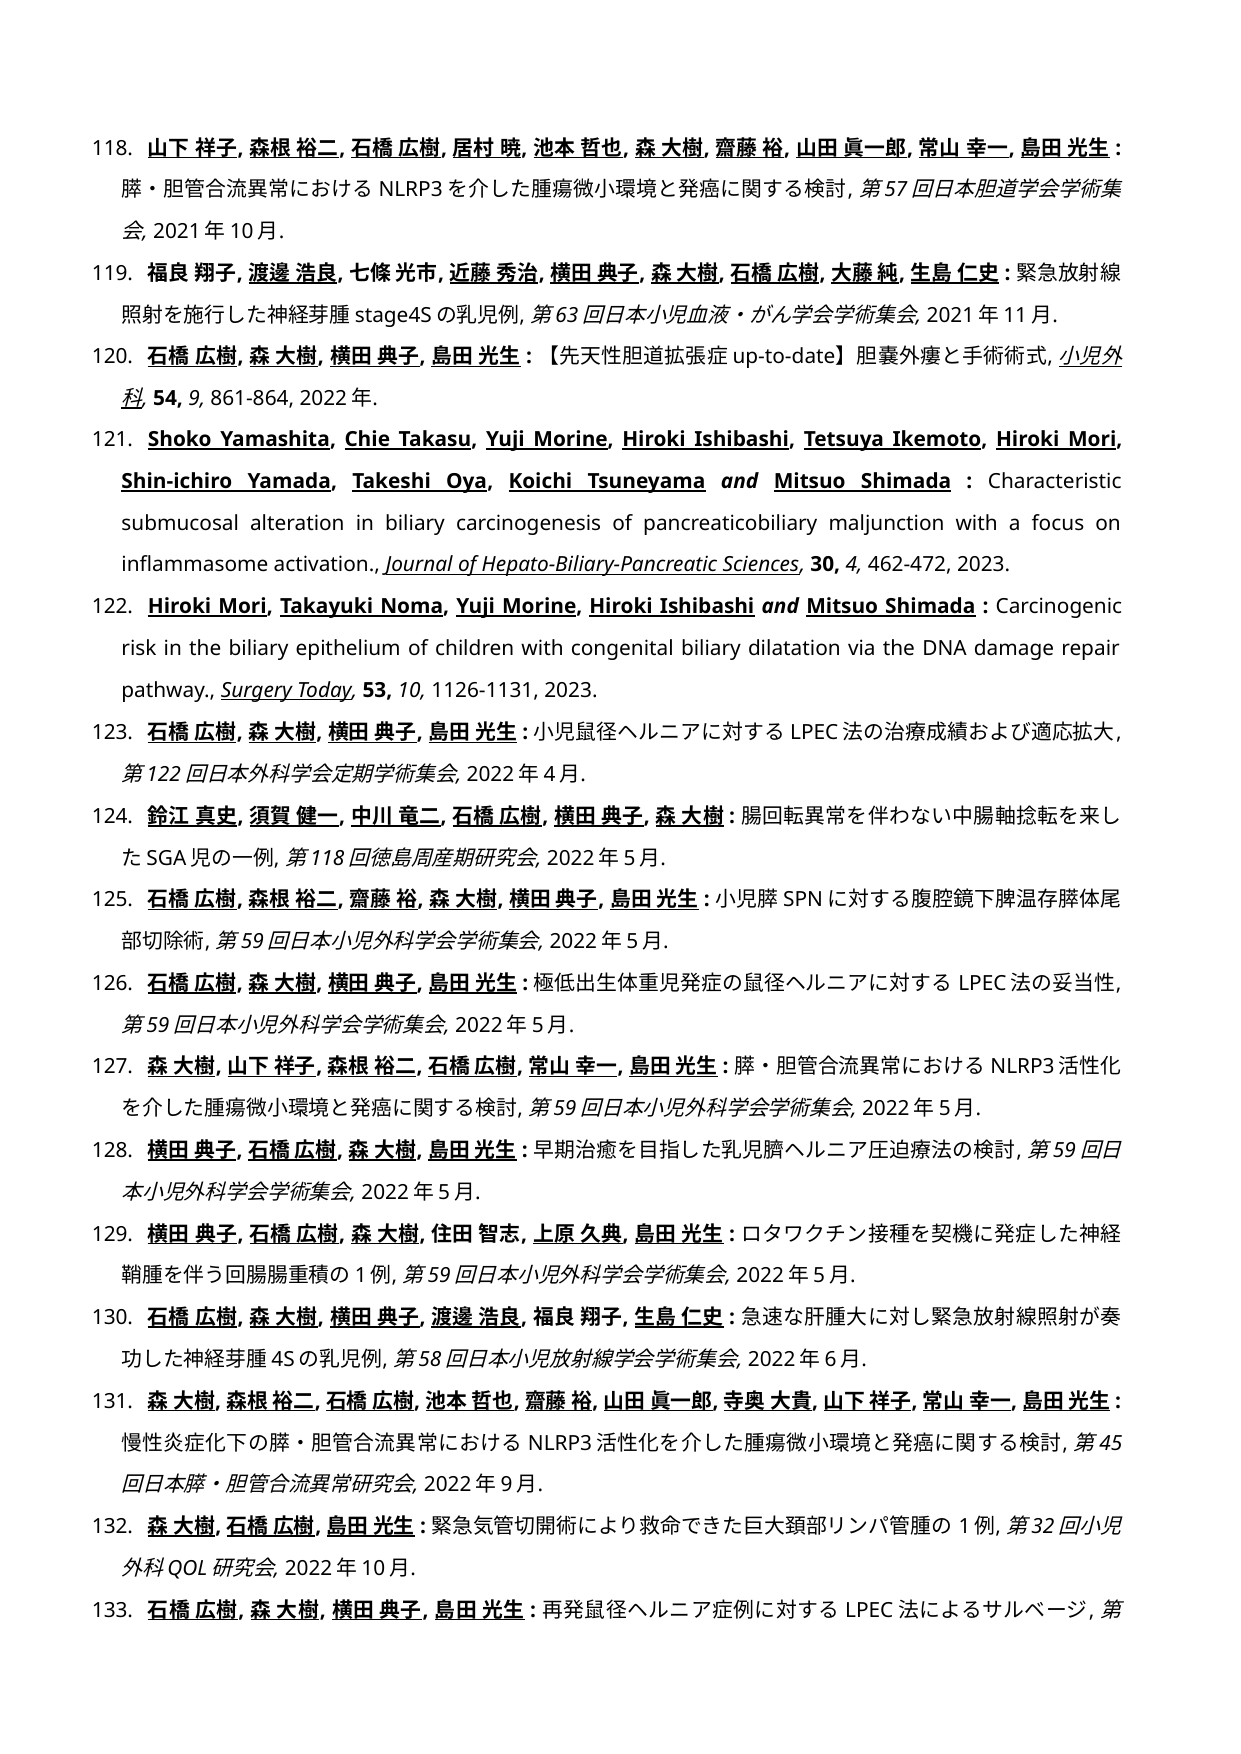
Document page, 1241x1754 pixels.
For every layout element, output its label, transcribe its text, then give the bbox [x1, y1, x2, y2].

list 森 大樹, 石橋 広樹, 島田 光生 : 緊急気管切開術により救命できた巨大頚部リンパ管腫の1例, 第32回小児外科QOL研究会, 2022年10月. [92, 1503, 1122, 1587]
list 山下 祥子, 森根 裕二, 石橋 広樹, 居村 暁, 池本 哲也, 森 大樹, 齋藤 裕, 山田 眞一郎, 常山 幸一, 島田 光生 : 膵・胆管合流異常におけるNLRP3を介した腫瘍微小環境と発癌に関する検討, 第57回日本胆道学会学術集会, 2021年10月. [92, 125, 1122, 250]
list 石橋 広樹, 森 大樹, 横田 典子, 渡邊 浩良, 福良 翔子, 生島 仁史 : 急速な肝腫大に対し緊急放射線照射が奏功した神経芽腫4Sの乳児例, 第58回日本小児放射線学会学術集会, 2022年6月. [92, 1295, 1122, 1378]
list 石橋 広樹, 森 大樹, 横田 典子, 島田 光生 : 小児鼠径ヘルニアに対するLPEC法の治療成績および適応拡大, 第122回日本外科学会定期学術集会, 2022年4月. [92, 710, 1122, 793]
list Hiroki Mori, Takayuki Noma, Yuji Morine, Hiroki Ishibashi and Mitsuo Shimada : Carcinogenic risk in the biliary epithelium of children with congenital biliary dilatation via the DNA damage repair pathway., Surgery Today, 53, 10, 1126-1131, 2023. [92, 584, 1122, 710]
list 石橋 広樹, 森 大樹, 横田 典子, 島田 光生 : 【先天性胆道拡張症up-to-date】胆嚢外瘻と手術術式, 小児外科, 54, 9, 861-864, 2022年. [92, 334, 1122, 417]
list 石橋 広樹, 森根 裕二, 齋藤 裕, 森 大樹, 横田 典子, 島田 光生 : 小児膵SPNに対する腹腔鏡下脾温存膵体尾部切除術, 第59回日本小児外科学会学術集会, 2022年5月. [92, 877, 1122, 961]
list 横田 典子, 石橋 広樹, 森 大樹, 住田 智志, 上原 久典, 島田 光生 : ロタワクチン接種を契機に発症した神経鞘腫を伴う回腸腸重積の1例, 第59回日本小児外科学会学術集会, 2022年5月. [92, 1211, 1122, 1295]
list 横田 典子, 石橋 広樹, 森 大樹, 島田 光生 : 早期治癒を目指した乳児臍ヘルニア圧迫療法の検討, 第59回日本小児外科学会学術集会, 2022年5月. [92, 1128, 1122, 1211]
list 鈴江 真史, 須賀 健一, 中川 竜二, 石橋 広樹, 横田 典子, 森 大樹 : 腸回転異常を伴わない中腸軸捻転を来したSGA児の一例, 第118回徳島周産期研究会, 2022年5月. [92, 793, 1122, 877]
list 石橋 広樹, 森 大樹, 横田 典子, 島田 光生 : 極低出生体重児発症の鼠径ヘルニアに対するLPEC法の妥当性, 第59回日本小児外科学会学術集会, 2022年5月. [92, 961, 1122, 1044]
list Shoko Yamashita, Chie Takasu, Yuji Morine, Hiroki Ishibashi, Tetsuya Ikemoto, Hiroki Mori, Shin-ichiro Yamada, Takeshi Oya, Koichi Tsuneyama and Mitsuo Shimada : Characteristic submucosal alteration in biliary carcinogenesis of pancreaticobiliary maljunction with a focus on inflammasome activation., Journal of Hepato-Biliary-Pancreatic Sciences, 30, 4, 462-472, 2023. [92, 417, 1122, 584]
list 福良 翔子, 渡邊 浩良, 七條 光市, 近藤 秀治, 横田 典子, 森 大樹, 石橋 広樹, 大藤 純, 生島 仁史 : 緊急放射線照射を施行した神経芽腫stage4Sの乳児例, 第63回日本小児血液・がん学会学術集会, 2021年11月. [92, 250, 1122, 334]
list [92, 1587, 1122, 1629]
list 森 大樹, 山下 祥子, 森根 裕二, 石橋 広樹, 常山 幸一, 島田 光生 : 膵・胆管合流異常におけるNLRP3活性化を介した腫瘍微小環境と発癌に関する検討, 第59回日本小児外科学会学術集会, 2022年5月. [92, 1044, 1122, 1128]
list 森 大樹, 森根 裕二, 石橋 広樹, 池本 哲也, 齋藤 裕, 山田 眞一郎, 寺奥 大貴, 山下 祥子, 常山 幸一, 島田 光生 : 慢性炎症化下の膵・胆管合流異常におけるNLRP3活性化を介した腫瘍微小環境と発癌に関する検討, 第45回日本膵・胆管合流異常研究会, 2022年9月. [92, 1378, 1122, 1503]
